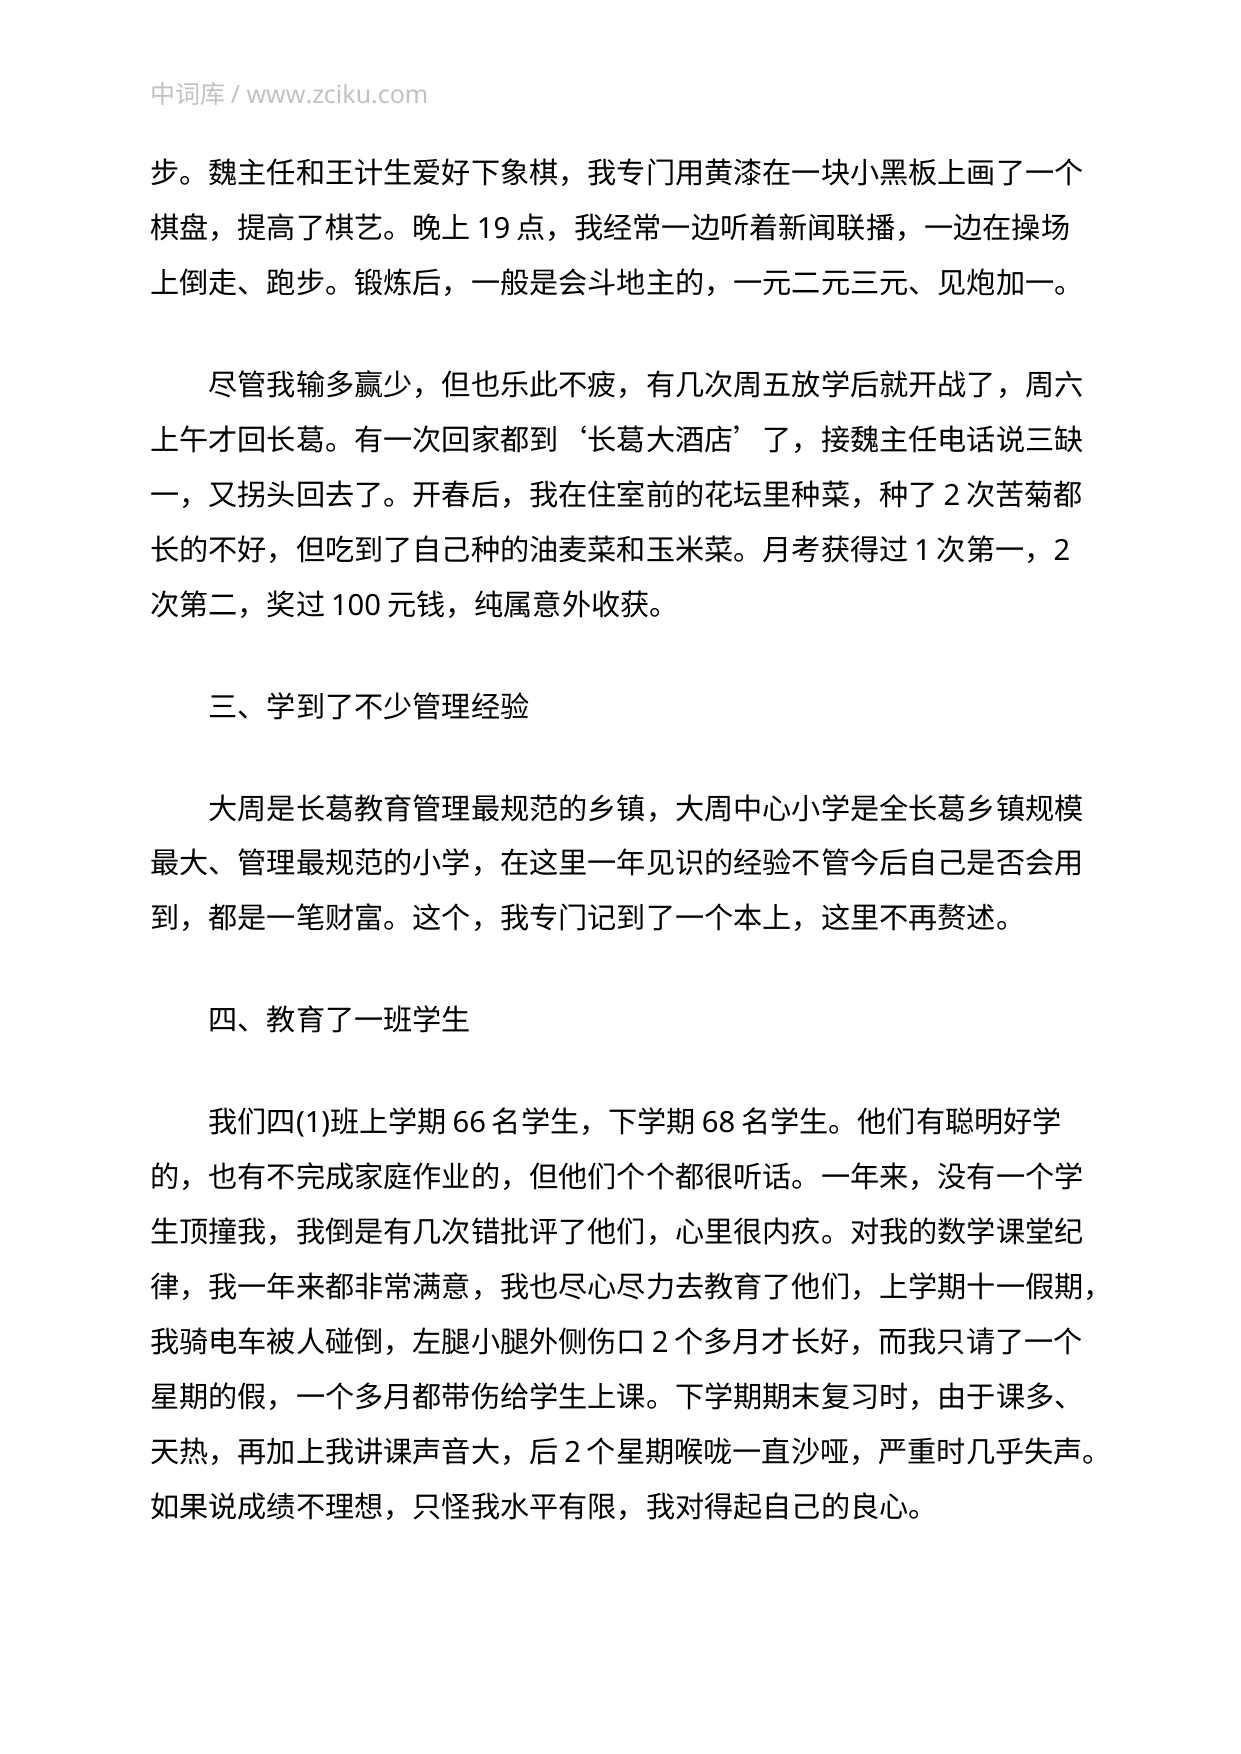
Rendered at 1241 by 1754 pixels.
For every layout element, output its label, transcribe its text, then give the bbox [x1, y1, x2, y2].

text 尽管我输多赢少，但也乐此不疲，有几次周五放学后就开战了，周六上午才回长葛。有一次回家都到‘长葛大酒店’了，接魏主任电话说三缺一，又拐头回去了。开春后，我在住室前的花坛里种菜，种了2次苦菊都长的不好，但吃到了自己种的油麦菜和玉米菜。月考获得过1次第一，2次第二，奖过100元钱，纯属意外收获。 [150, 362, 1090, 624]
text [150, 150, 1090, 302]
text 我们四(1)班上学期66名学生，下学期68名学生。他们有聪明好学的，也有不完成家庭作业的，但他们个个都很听话。一年来，没有一个学生顶撞我，我倒是有几次错批评了他们，心里很内疚。对我的数学课堂纪律，我一年来都非常满意，我也尽心尽力去教育了他们，上学期十一假期，我骑电车被人碰倒，左腿小腿外侧伤口2个多月才长好，而我只请了一个星期的假，一个多月都带伤给学生上课。下学期期末复习时，由于课多、天热，再加上我讲课声音大，后2个星期喉咙一直沙哑，严重时几乎失声。如果说成绩不理想，只怪我水平有限，我对得起自己的良心。 [150, 1098, 1090, 1525]
text 四、教育了一班学生 [150, 997, 1090, 1039]
text 三、学到了不少管理经验 [150, 683, 1090, 726]
text 大周是长葛教育管理最规范的乡镇，大周中心小学是全长葛乡镇规模最大、管理最规范的小学，在这里一年见识的经验不管今后自己是否会用到，都是一笔财富。这个，我专门记到了一个本上，这里不再赘述。 [150, 785, 1090, 937]
